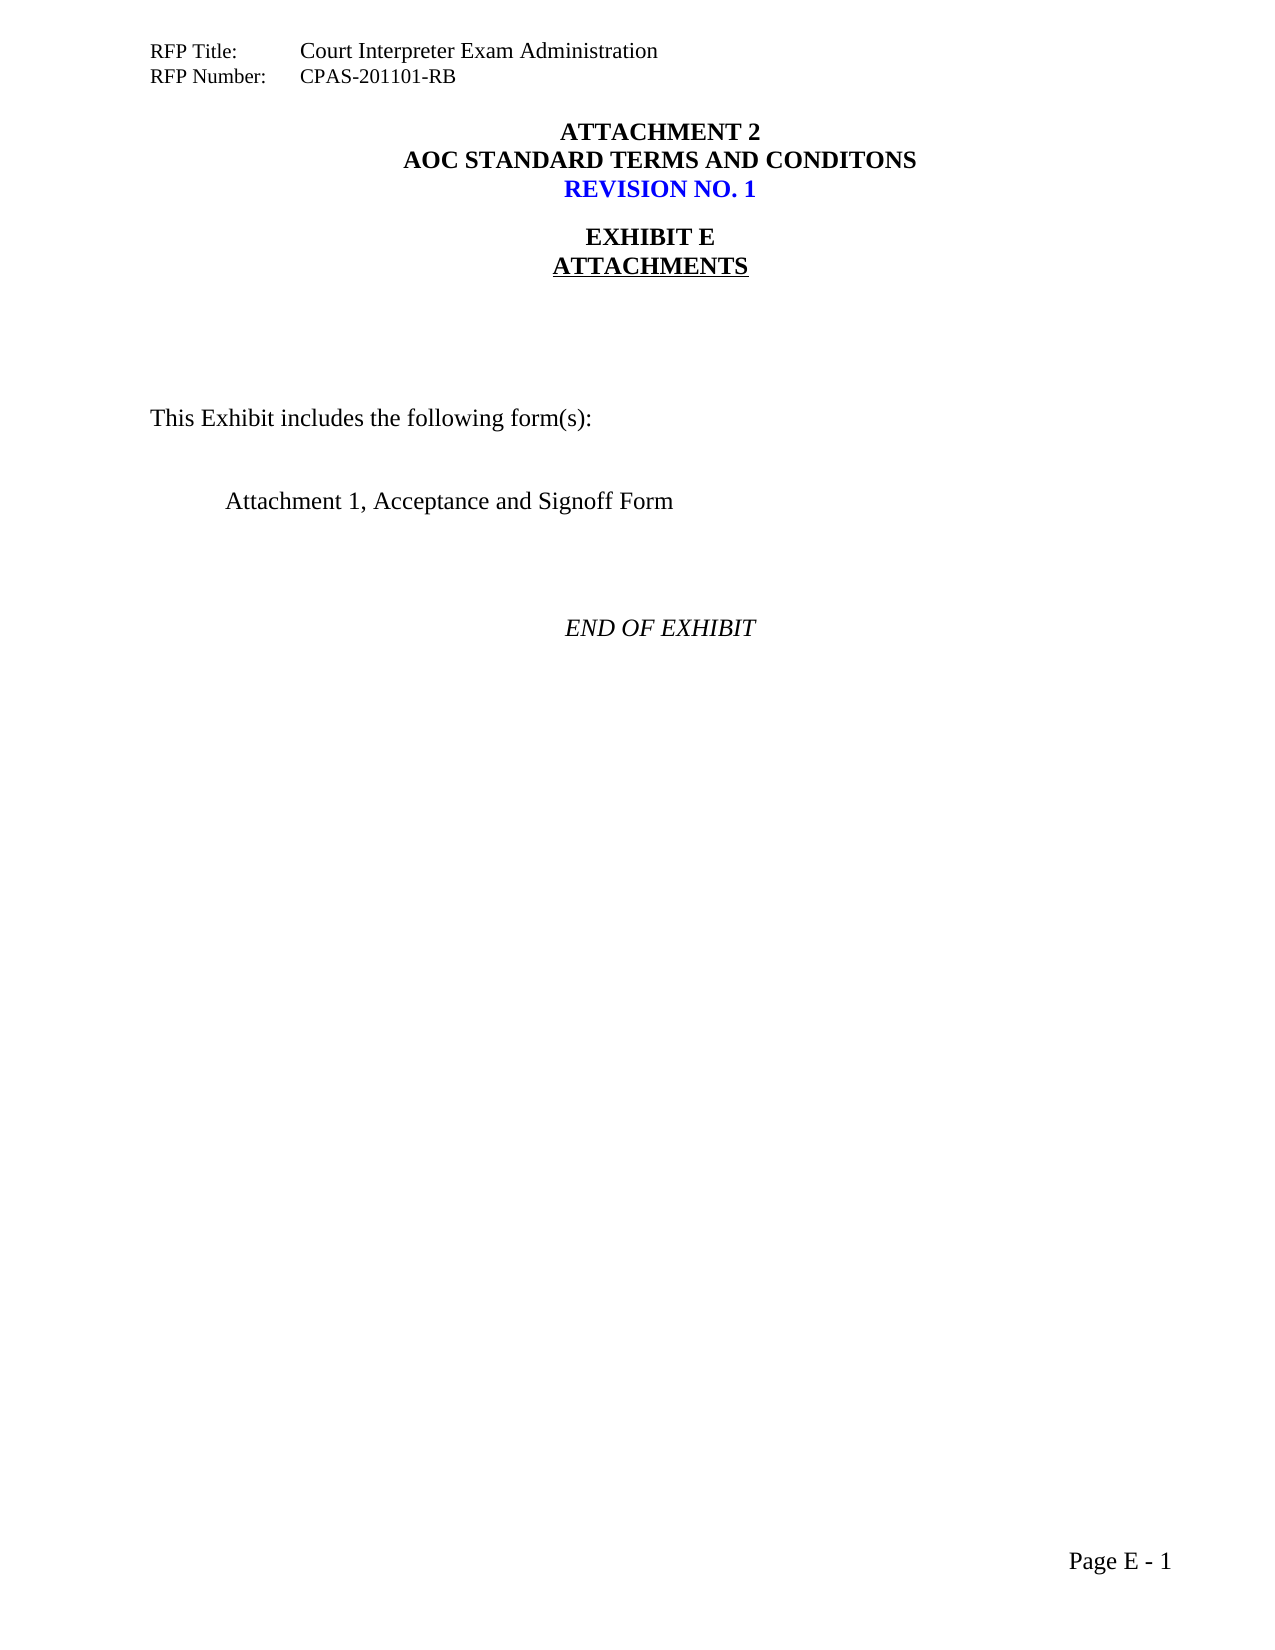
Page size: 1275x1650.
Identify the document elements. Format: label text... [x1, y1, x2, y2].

text Attachment 1, Acceptance and Signoff Form [225, 486, 1170, 514]
text This Exhibit includes the following form(s): [150, 403, 1170, 432]
subtitle Exhibit E [150, 222, 1151, 251]
subtitle END OF EXHIBIT [150, 613, 1170, 642]
subtitle attachments [150, 251, 1151, 279]
